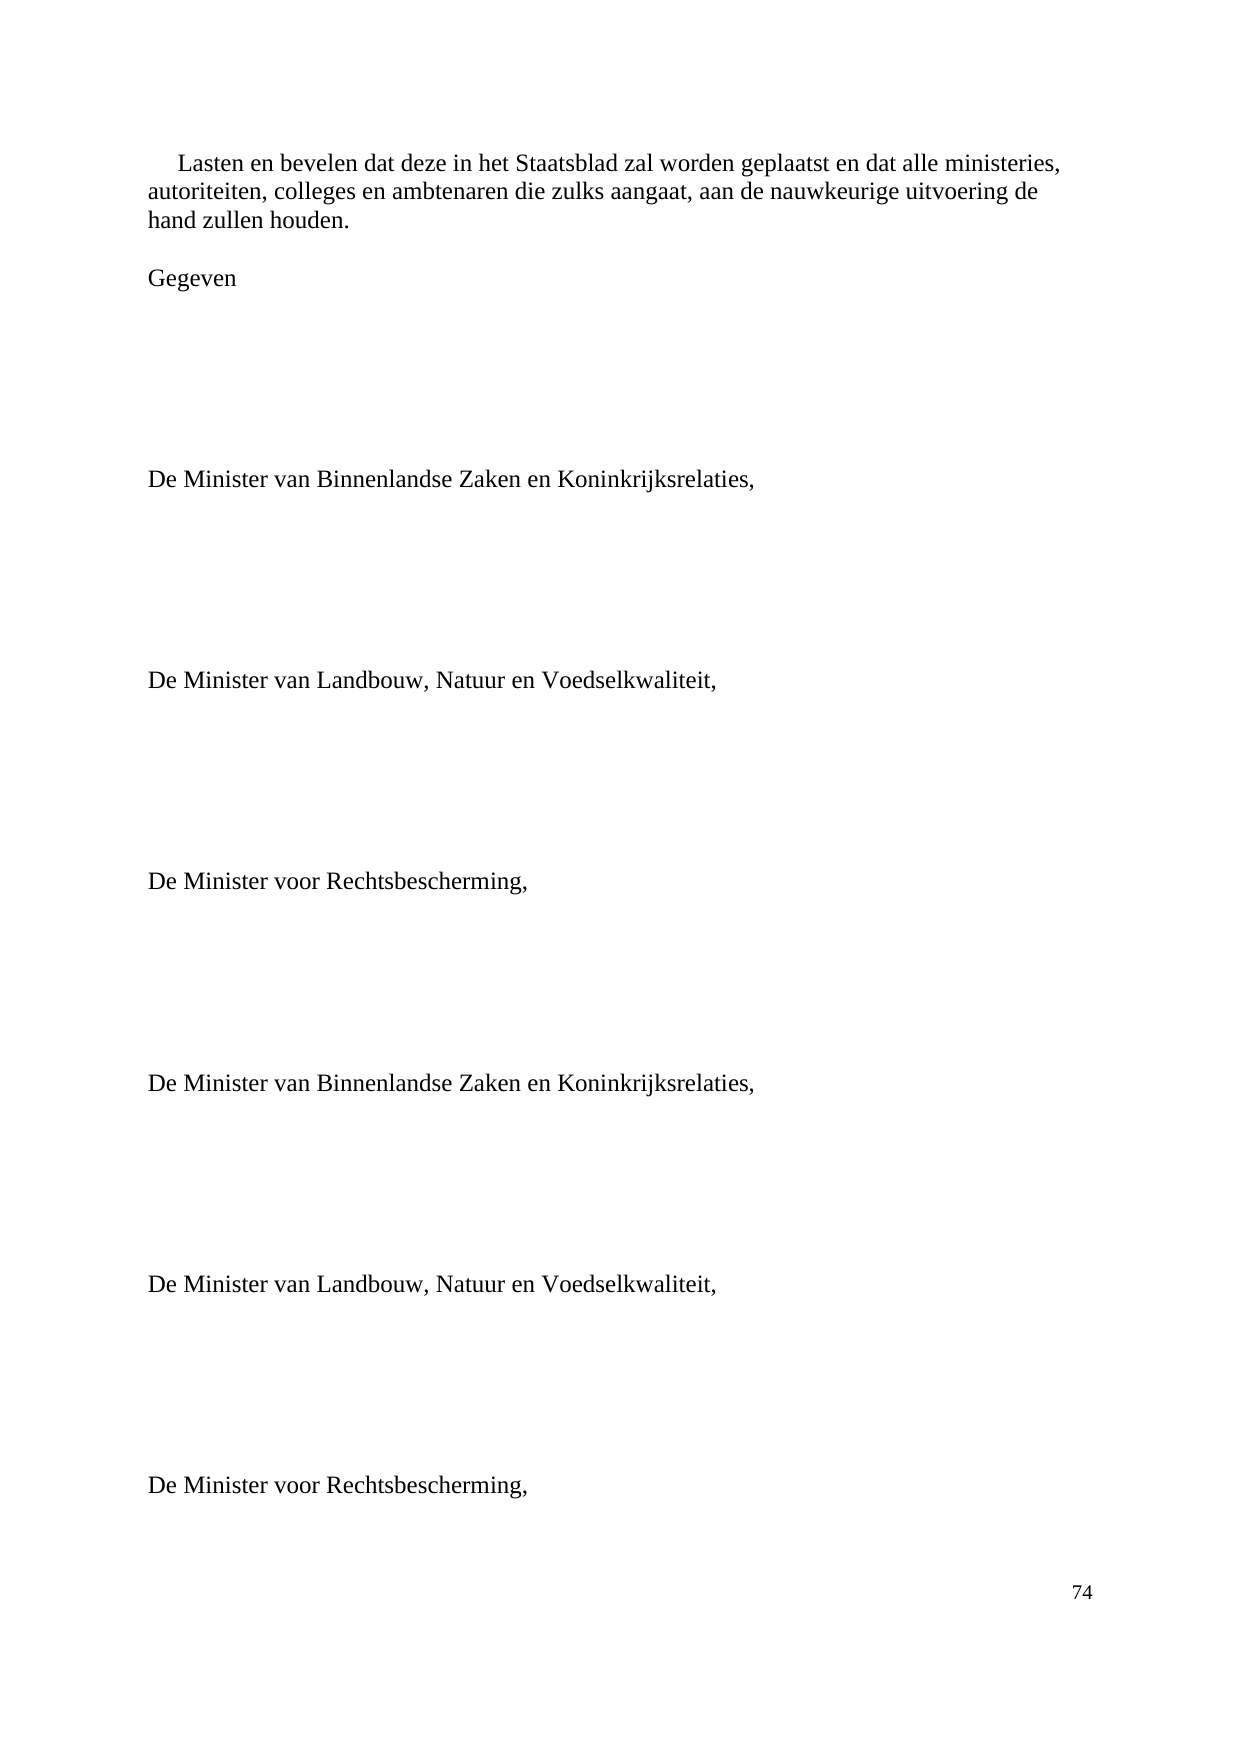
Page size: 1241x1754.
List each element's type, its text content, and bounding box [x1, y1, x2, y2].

text De Minister van Binnenlandse Zaken en Koninkrijksrelaties, [148, 464, 1092, 493]
text De Minister voor Rechtsbescherming, [148, 1470, 1092, 1499]
text Gegeven [148, 263, 1092, 291]
text De Minister van Landbouw, Natuur en Voedselkwaliteit, [148, 665, 1092, 694]
text De Minister van Binnenlandse Zaken en Koninkrijksrelaties, [148, 1068, 1092, 1096]
text De Minister voor Rechtsbescherming, [148, 866, 1092, 895]
text De Minister van Landbouw, Natuur en Voedselkwaliteit, [148, 1269, 1092, 1298]
text Lasten en bevelen dat deze in het Staatsblad zal worden geplaatst en dat alle ministeries, autoriteiten, colleges en ambtenaren die zulks aangaat, aan de nauwkeurige uitvoering de hand zullen houden. [148, 148, 1092, 234]
